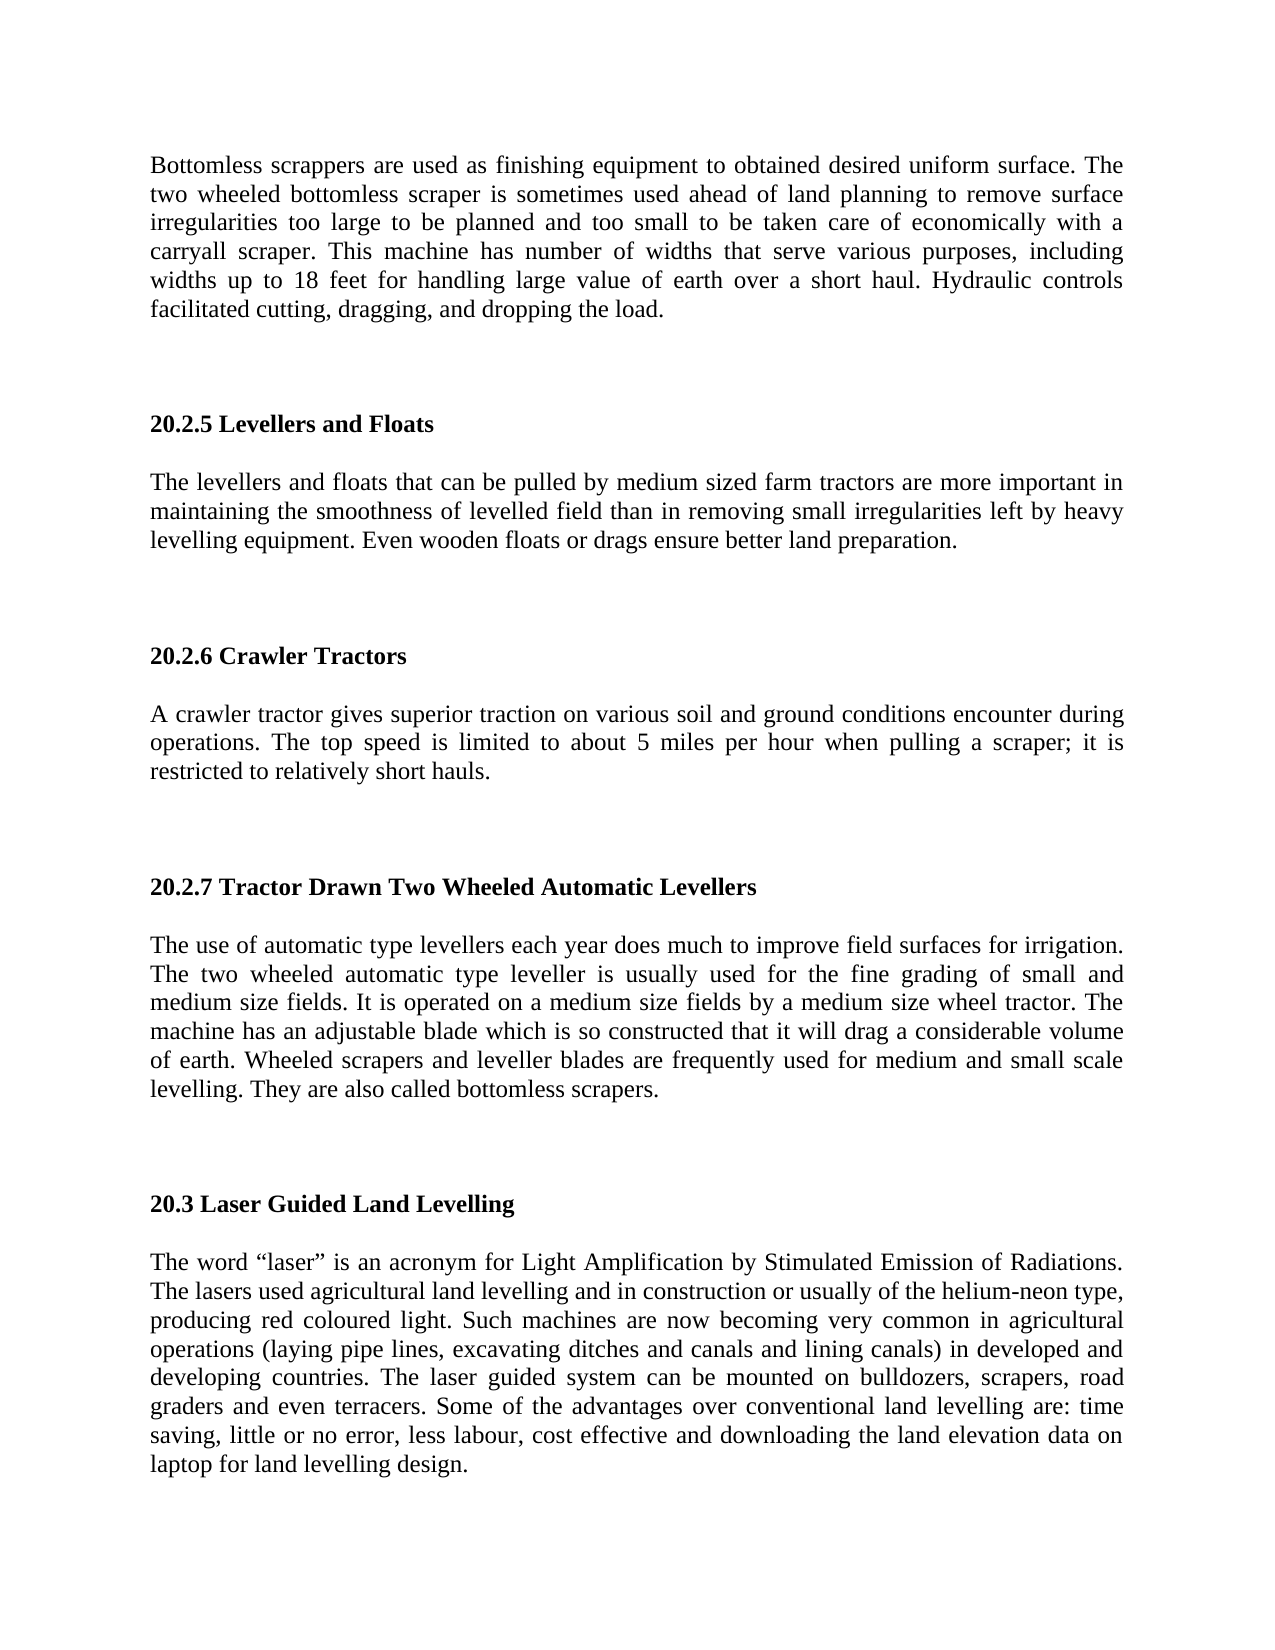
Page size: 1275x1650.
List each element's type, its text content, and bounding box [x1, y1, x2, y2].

text 20.2.7 Tractor Drawn Two Wheeled Automatic Levellers [150, 872, 1125, 901]
text 20.2.6 Crawler Tractors [150, 641, 1125, 669]
text 20.3 Laser Guided Land Levelling [150, 1189, 1125, 1218]
text Bottomless scrappers are used as finishing equipment to obtained desired uniform surface. The two wheeled bottomless scraper is sometimes used ahead of land planning to remove surface irregularities too large to be planned and too small to be taken care of economically with a carryall scraper. This machine has number of widths that serve various purposes, including widths up to 18 feet for handling large value of earth over a short haul. Hydraulic controls facilitated cutting, dragging, and dropping the load. [150, 150, 1125, 322]
text The use of automatic type levellers each year does much to improve field surfaces for irrigation. The two wheeled automatic type leveller is usually used for the fine grading of small and medium size fields. It is operated on a medium size fields by a medium size wheel tractor. The machine has an adjustable blade which is so constructed that it will drag a considerable volume of earth. Wheeled scrapers and leveller blades are frequently used for medium and small scale levelling. They are also called bottomless scrapers. [150, 930, 1125, 1102]
text A crawler tractor gives superior traction on various soil and ground conditions encounter during operations. The top speed is limited to about 5 miles per hour when pulling a scraper; it is restricted to relatively short hauls. [150, 699, 1125, 785]
text The word “laser” is an acronym for Light Amplification by Stimulated Emission of Radiations. The lasers used agricultural land levelling and in construction or usually of the helium-neon type, producing red coloured light. Such machines are now becoming very common in agricultural operations (laying pipe lines, excavating ditches and canals and lining canals) in developed and developing countries. The laser guided system can be mounted on bulldozers, scrapers, road graders and even terracers. Some of the advantages over conventional land levelling are: time saving, little or no error, less labour, cost effective and downloading the land elevation data on laptop for land levelling design. [150, 1247, 1125, 1477]
text 20.2.5 Levellers and Floats [150, 409, 1125, 438]
text The levellers and floats that can be pulled by medium sized farm tractors are more important in maintaining the smoothness of levelled field than in removing small irregularities left by heavy levelling equipment. Even wooden floats or drags ensure better land preparation. [150, 467, 1125, 554]
